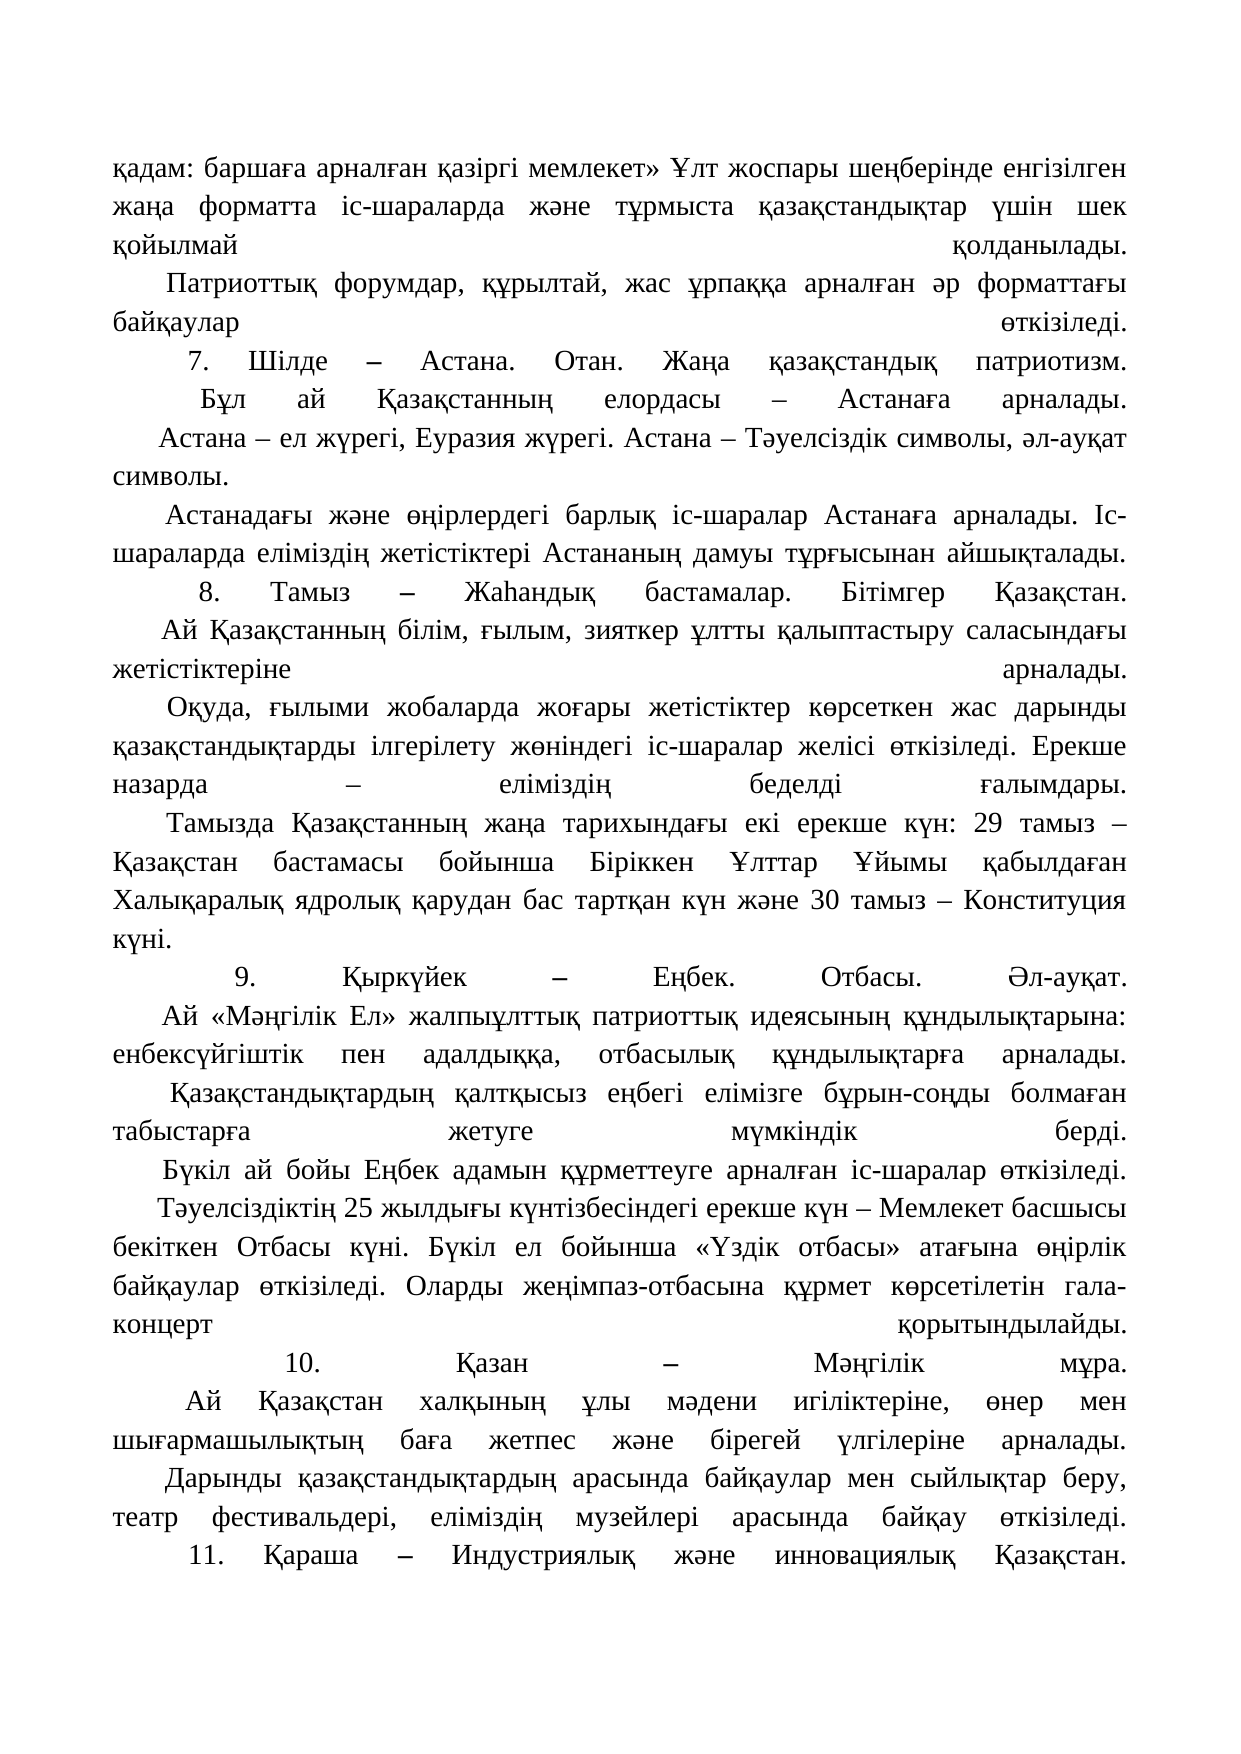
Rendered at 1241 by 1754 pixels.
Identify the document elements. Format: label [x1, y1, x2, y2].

text [112, 150, 1128, 1571]
